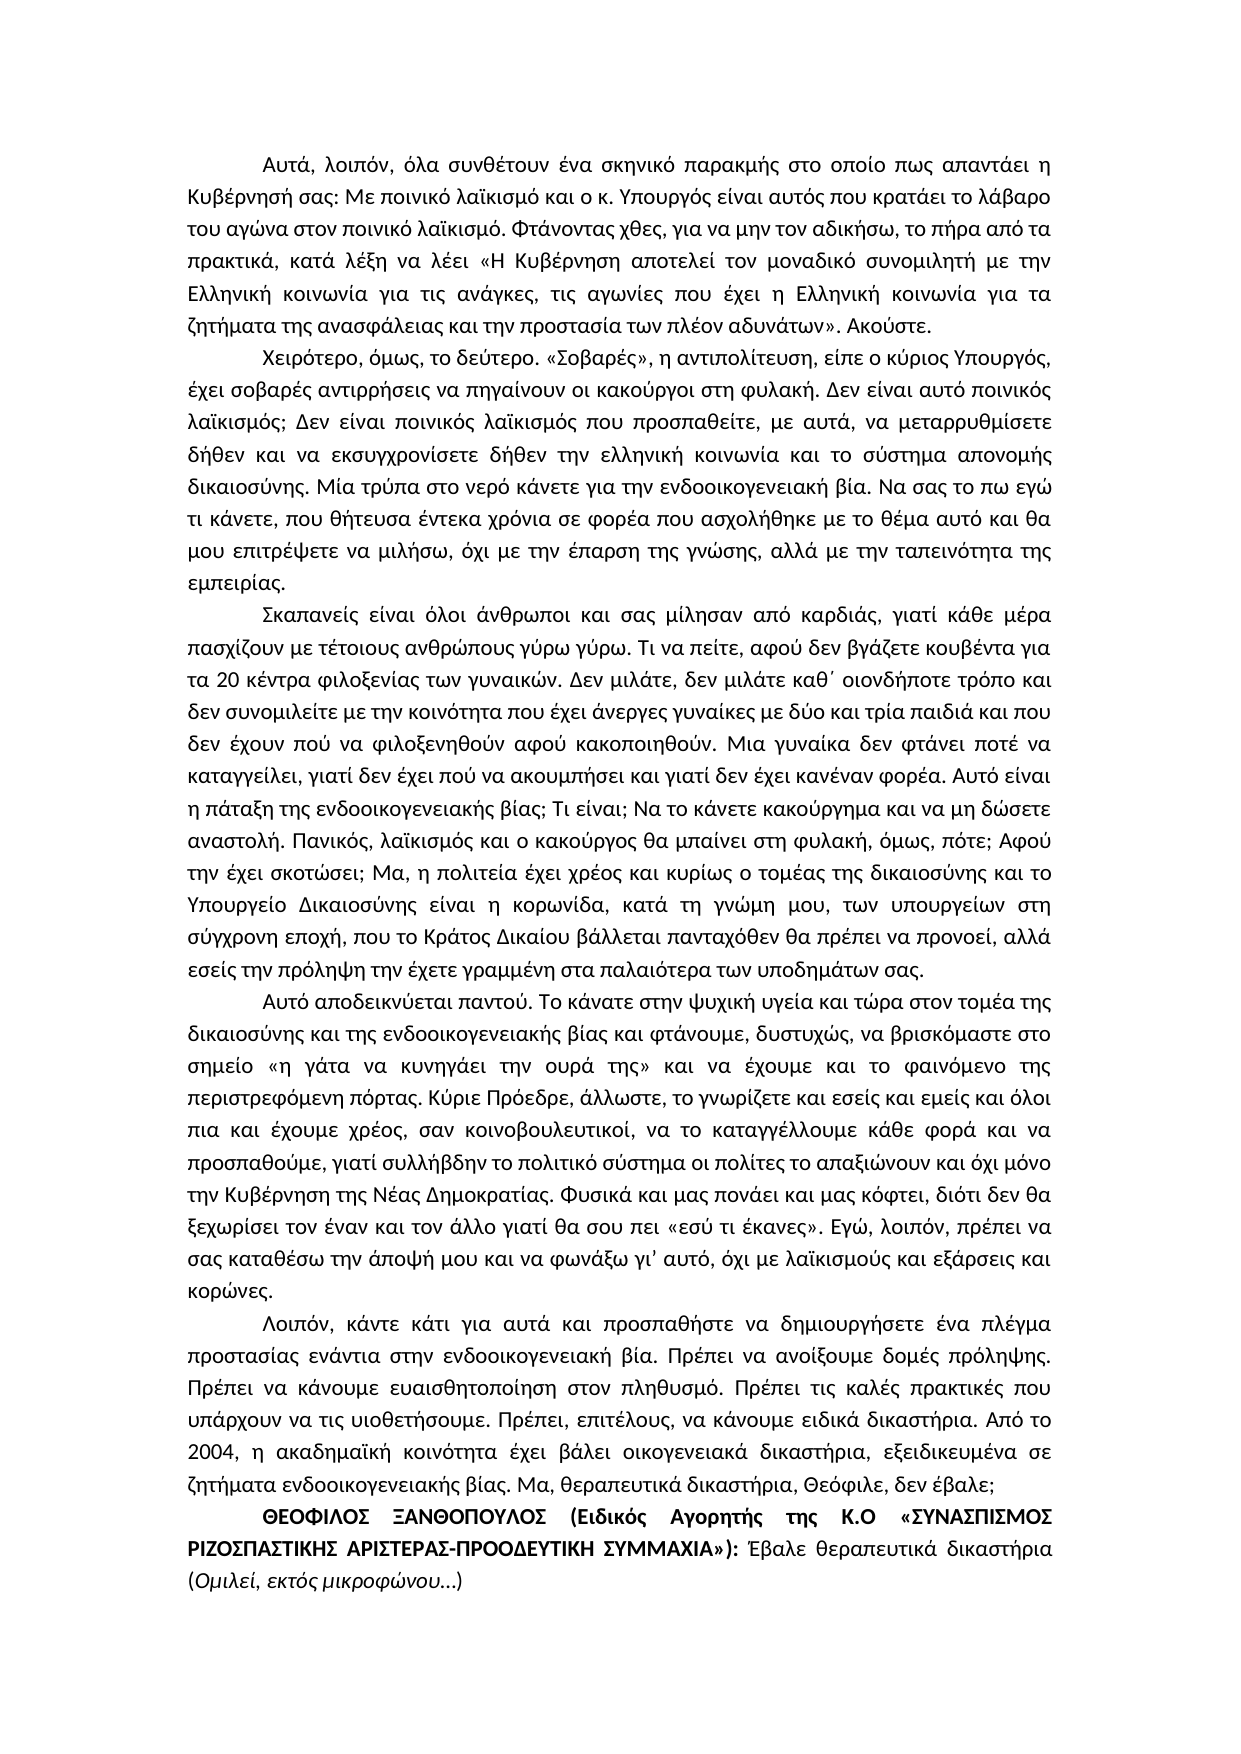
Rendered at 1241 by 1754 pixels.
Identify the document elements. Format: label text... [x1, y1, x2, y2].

text Σκαπανείς είναι όλοι άνθρωποι και σας μίλησαν από καρδιάς, γιατί κάθε μέρα πασχίζουν με τέτοιους ανθρώπους γύρω γύρω. Τι να πείτε, αφού δεν βγάζετε κουβέντα για τα 20 κέντρα φιλοξενίας των γυναικών. Δεν μιλάτε, δεν μιλάτε καθ΄ οιονδήποτε τρόπο και δεν συνομιλείτε με την κοινότητα που έχει άνεργες γυναίκες με δύο και τρία παιδιά και που δεν έχουν πού να φιλοξενηθούν αφού κακοποιηθούν. Μια γυναίκα δεν φτάνει ποτέ να καταγγείλει, γιατί δεν έχει πού να ακουμπήσει και γιατί δεν έχει κανέναν φορέα. Αυτό είναι η πάταξη της ενδοοικογενειακής βίας; Τι είναι; Να το κάνετε κακούργημα και να μη δώσετε αναστολή. Πανικός, λαϊκισμός και ο κακούργος θα μπαίνει στη φυλακή, όμως, πότε; Αφού την έχει σκοτώσει; Μα, η πολιτεία έχει χρέος και κυρίως ο τομέας της δικαιοσύνης και το Υπουργείο Δικαιοσύνης είναι η κορωνίδα, κατά τη γνώμη μου, των υπουργείων στη σύγχρονη εποχή, που το Κράτος Δικαίου βάλλεται πανταχόθεν θα πρέπει να προνοεί, αλλά εσείς την πρόληψη την έχετε γραμμένη στα παλαιότερα των υποδημάτων σας. [187, 601, 1053, 983]
text Χειρότερο, όμως, το δεύτερο. «Σοβαρές», η αντιπολίτευση, είπε ο κύριος Υπουργός, έχει σοβαρές αντιρρήσεις να πηγαίνουν οι κακούργοι στη φυλακή. Δεν είναι αυτό ποινικός λαϊκισμός; Δεν είναι ποινικός λαϊκισμός που προσπαθείτε, με αυτά, να μεταρρυθμίσετε δήθεν και να εκσυγχρονίσετε δήθεν την ελληνική κοινωνία και το σύστημα απονομής δικαιοσύνης. Μία τρύπα στο νερό κάνετε για την ενδοοικογενειακή βία. Να σας το πω εγώ τι κάνετε, που θήτευσα έντεκα χρόνια σε φορέα που ασχολήθηκε με το θέμα αυτό και θα μου επιτρέψετε να μιλήσω, όχι με την έπαρση της γνώσης, αλλά με την ταπεινότητα της εμπειρίας. [187, 343, 1053, 596]
subtitle Αυτά, λοιπόν, όλα συνθέτουν ένα σκηνικό παρακμής στο οποίο πως απαντάει η Κυβέρνησή σας: Με ποινικό λαϊκισμό και ο κ. Υπουργός είναι αυτός που κρατάει το λάβαρο του αγώνα στον ποινικό λαϊκισμό. Φτάνοντας χθες, για να μην τον αδικήσω, το πήρα από τα πρακτικά, κατά λέξη να λέει «Η Κυβέρνηση αποτελεί τον μοναδικό συνομιλητή με την Ελληνική κοινωνία για τις ανάγκες, τις αγωνίες που έχει η Ελληνική κοινωνία για τα ζητήματα της ανασφάλειας και την προστασία των πλέον αδυνάτων». Ακούστε. [187, 150, 1053, 339]
text Λοιπόν, κάντε κάτι για αυτά και προσπαθήστε να δημιουργήσετε ένα πλέγμα προστασίας ενάντια στην ενδοοικογενειακή βία. Πρέπει να ανοίξουμε δομές πρόληψης. Πρέπει να κάνουμε ευαισθητοποίηση στον πληθυσμό. Πρέπει τις καλές πρακτικές που υπάρχουν να τις υιοθετήσουμε. Πρέπει, επιτέλους, να κάνουμε ειδικά δικαστήρια. Από το 2004, η ακαδημαϊκή κοινότητα έχει βάλει οικογενειακά δικαστήρια, εξειδικευμένα σε ζητήματα ενδοοικογενειακής βίας. Μα, θεραπευτικά δικαστήρια, Θεόφιλε, δεν έβαλε; [187, 1309, 1053, 1498]
text Αυτό αποδεικνύεται παντού. Το κάνατε στην ψυχική υγεία και τώρα στον τομέα της δικαιοσύνης και της ενδοοικογενειακής βίας και φτάνουμε, δυστυχώς, να βρισκόμαστε στο σημείο «η γάτα να κυνηγάει την ουρά της» και να έχουμε και το φαινόμενο της περιστρεφόμενη πόρτας. Κύριε Πρόεδρε, άλλωστε, το γνωρίζετε και εσείς και εμείς και όλοι πια και έχουμε χρέος, σαν κοινοβουλευτικοί, να το καταγγέλλουμε κάθε φορά και να προσπαθούμε, γιατί συλλήβδην το πολιτικό σύστημα οι πολίτες το απαξιώνουν και όχι μόνο την Κυβέρνηση της Νέας Δημοκρατίας. Φυσικά και μας πονάει και μας κόφτει, διότι δεν θα ξεχωρίσει τον έναν και τον άλλο γιατί θα σου πει «εσύ τι έκανες». Εγώ, λοιπόν, πρέπει να σας καταθέσω την άποψή μου και να φωνάξω γι’ αυτό, όχι με λαϊκισμούς και εξάρσεις και κορώνες. [187, 987, 1053, 1304]
text ΘΕΟΦΙΛΟΣ ΞΑΝΘΟΠΟΥΛΟΣ (Ειδικός Αγορητής της Κ.Ο «ΣΥΝΑΣΠΙΣΜΟΣ ΡΙΖΟΣΠΑΣΤΙΚΗΣ ΑΡΙΣΤΕΡΑΣ-ΠΡΟΟΔΕΥΤΙΚΗ ΣΥΜΜΑΧΙΑ»): Έβαλε θεραπευτικά δικαστήρια (Ομιλεί, εκτός μικροφώνου…) [187, 1502, 1053, 1594]
